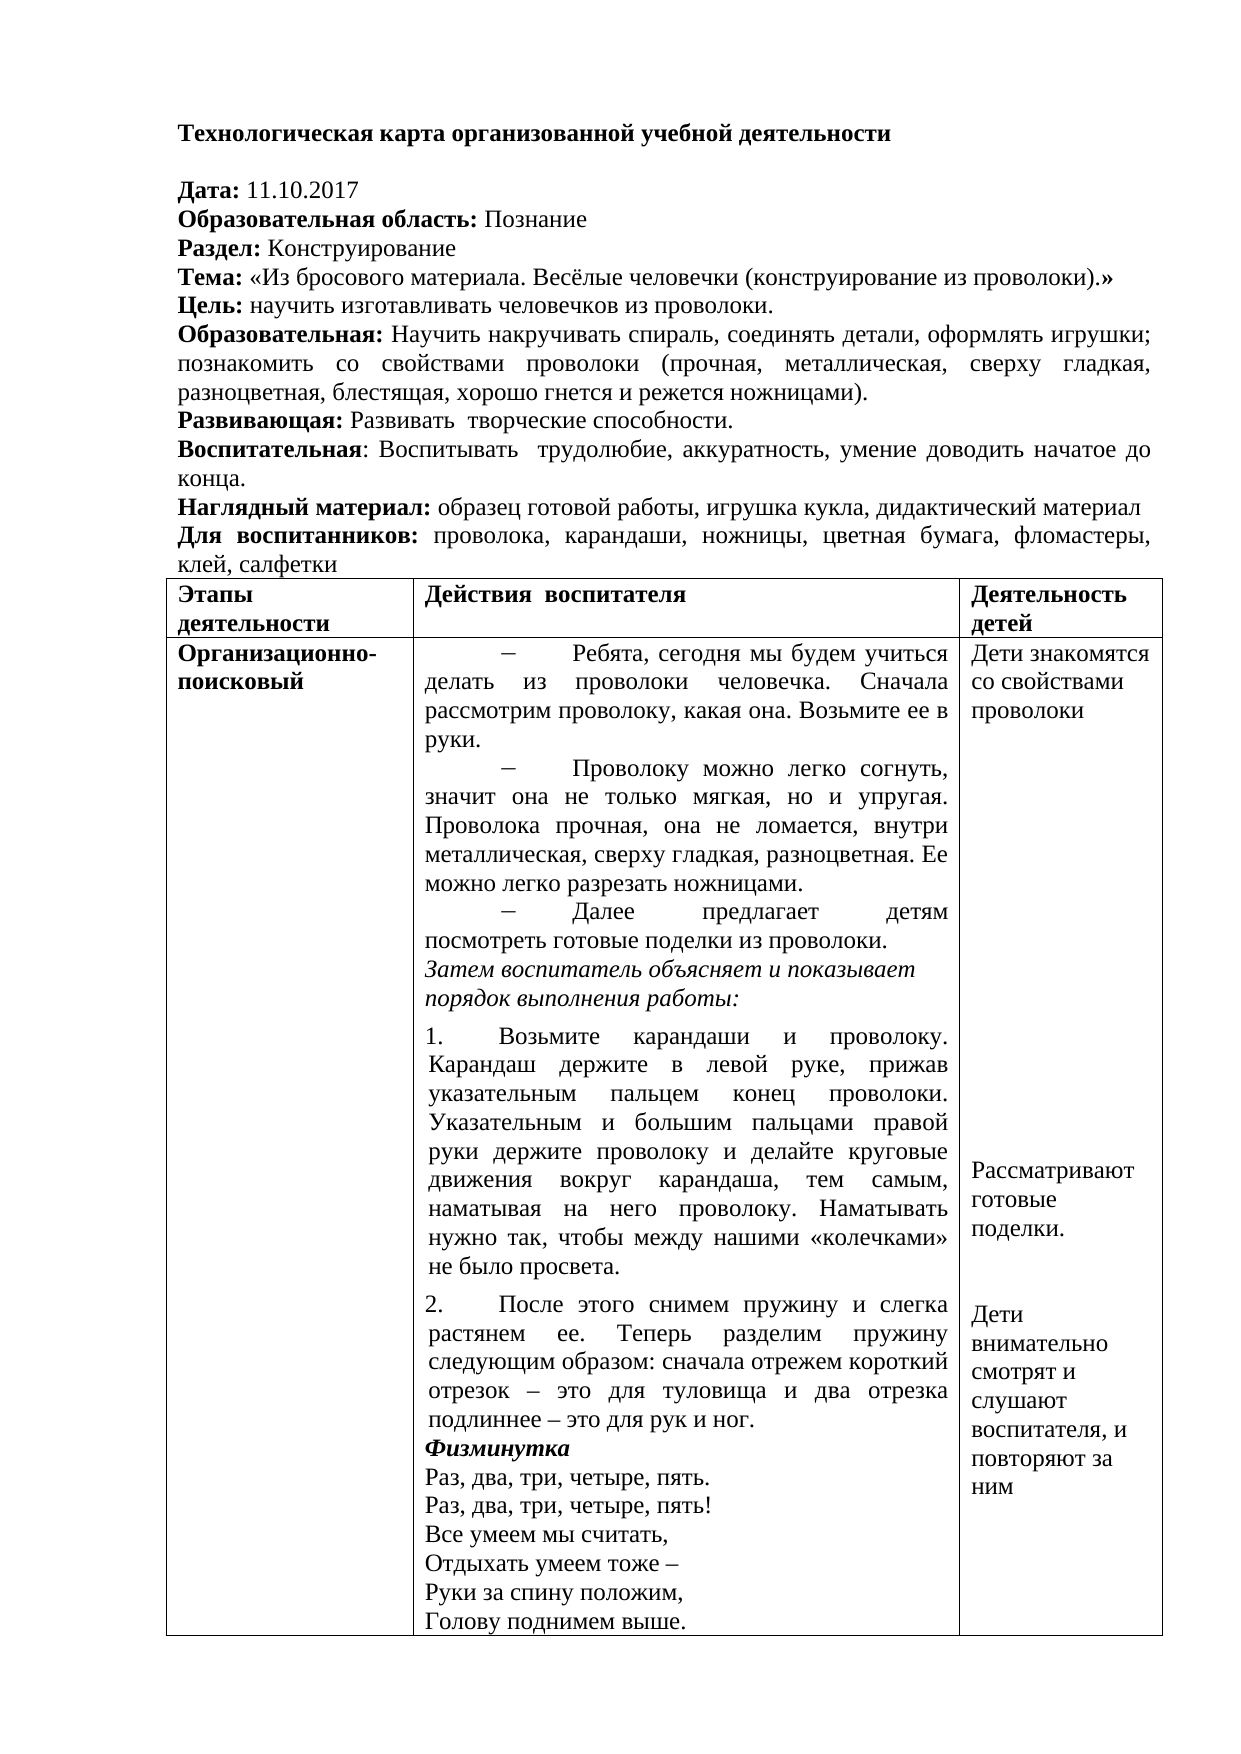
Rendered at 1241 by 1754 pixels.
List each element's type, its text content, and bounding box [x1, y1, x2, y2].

text Для воспитанников: проволока, карандаши, ножницы, цветная бумага, фломастеры, клей, салфетки [177, 521, 1152, 578]
text Воспитательная: Воспитывать трудолюбие, аккуратность, умение доводить начатое до конца. [177, 434, 1152, 492]
text Раздел: Конструирование [177, 233, 1152, 262]
text Наглядный материал: образец готовой работы, игрушка кукла, дидактический материал [177, 492, 1152, 521]
text Дата: 11.10.2017 [177, 176, 1152, 204]
table_header Этапы деятельности [167, 579, 413, 637]
table_header Деятельность детей [960, 579, 1162, 637]
text Развивающая: Развивать творческие способности. [177, 406, 1152, 434]
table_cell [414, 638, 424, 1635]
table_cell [960, 638, 1162, 1635]
table_header Действия воспитателя [414, 579, 959, 637]
text Тема: «Из бросового материала. Весёлые человечки (конструирование из проволоки).» [177, 262, 1152, 291]
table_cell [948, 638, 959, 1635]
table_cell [167, 638, 413, 1635]
text Цель: научить изготавливать человечков из проволоки. [177, 291, 1152, 319]
text Образовательная область: Познание [177, 204, 1152, 233]
text Образовательная: Научить накручивать спираль, соединять детали, оформлять игрушки; познакомить со свойствами проволоки (прочная, металлическая, сверху гладкая, разноцветная, блестящая, хорошо гнется и режется ножницами). [177, 319, 1152, 406]
text Технологическая карта организованной учебной деятельности [177, 118, 1152, 147]
